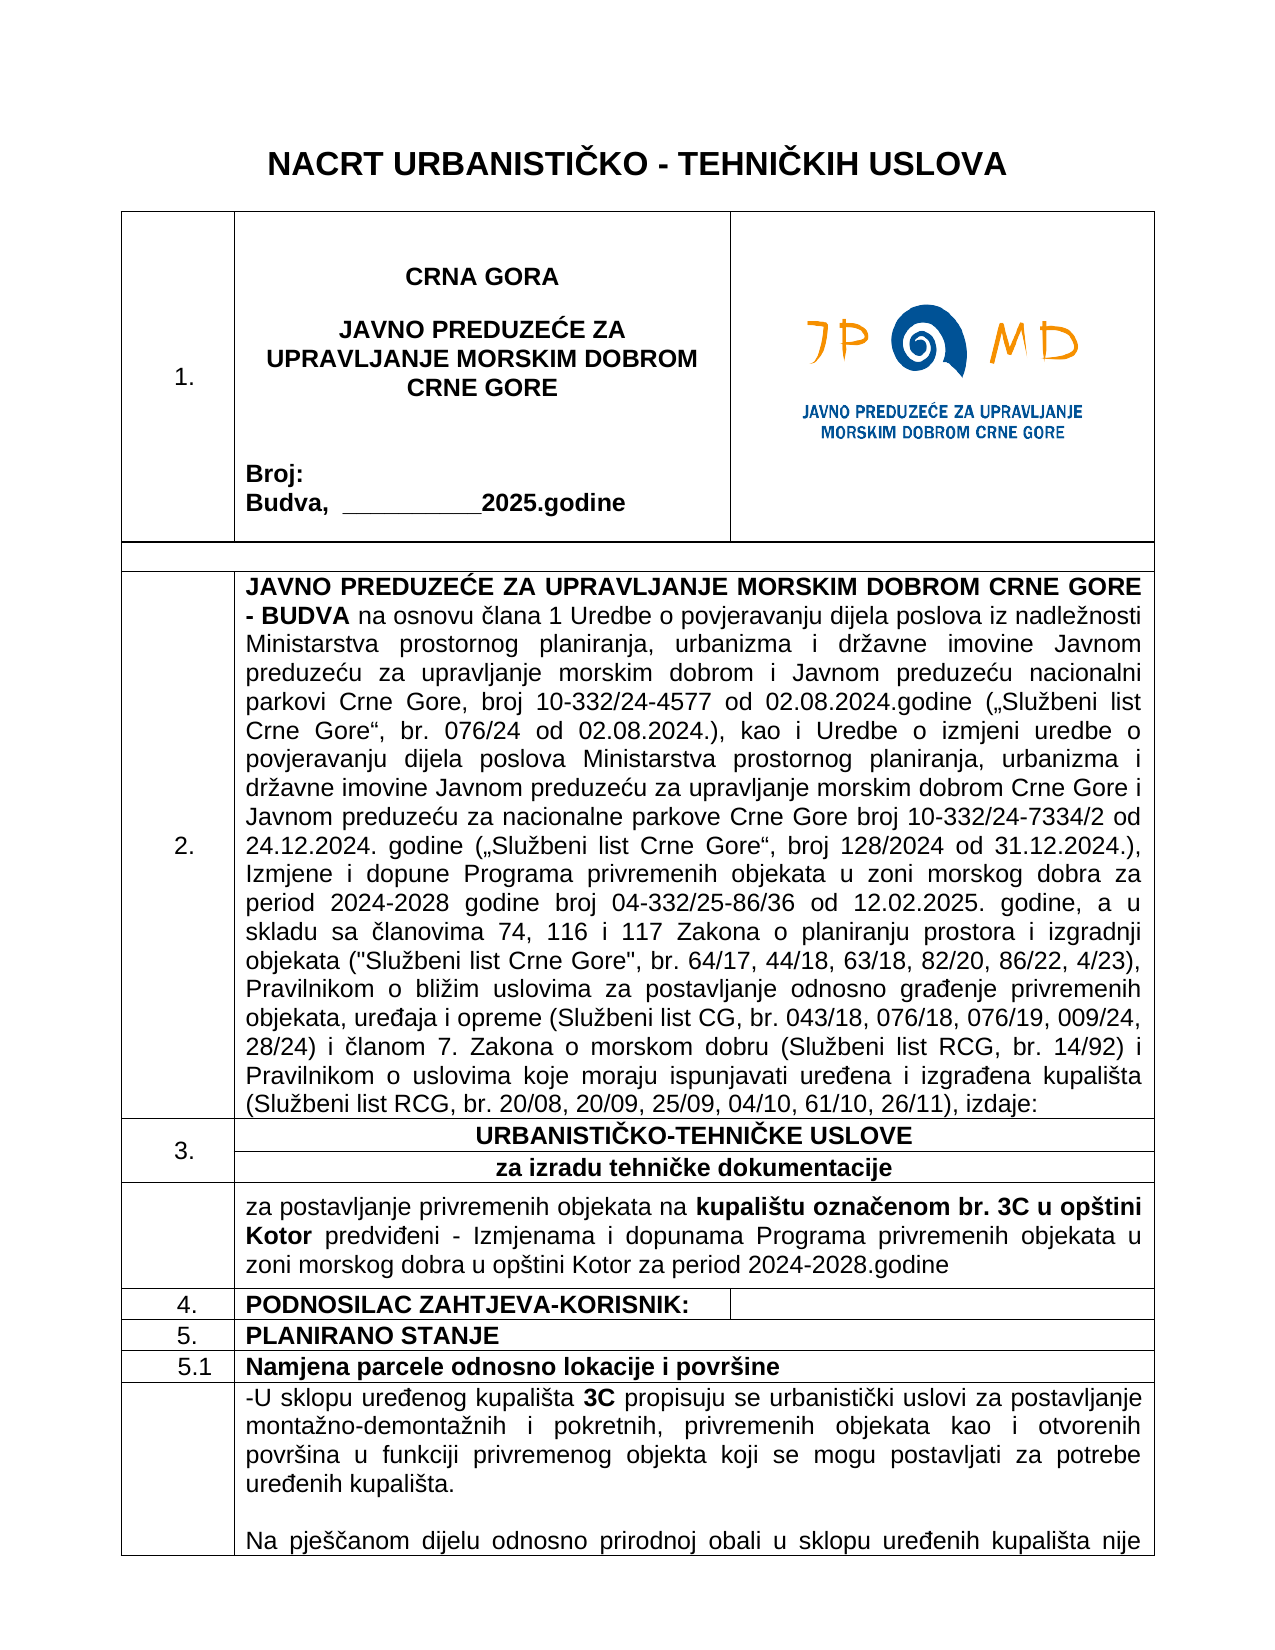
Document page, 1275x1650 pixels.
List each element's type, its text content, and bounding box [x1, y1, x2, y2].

table_header 1. [122, 212, 234, 541]
text NACRT URBANISTIČKO - TEHNIČKIH USLOVA [150, 144, 1125, 182]
table_cell [122, 1183, 234, 1288]
table_cell 3. [122, 1119, 234, 1182]
table_cell [122, 543, 1154, 571]
table_cell 4. [122, 1289, 234, 1319]
table_cell za postavljanje privremenih objekata na kupalištu označenom br. 3C u opštini Kotor predviđeni - Izmjenama i dopunama Programa privremenih objekata u zoni morskog dobra u opštini Kotor za period 2024-2028.godine [235, 1183, 1154, 1288]
table_cell PLANIRANO STANJE [235, 1320, 1154, 1350]
table_header CRNA GORA JAVNO PREDUZEĆE ZA UPRAVLJANJE MORSKIM DOBROM CRNE GORE Broj: Budva, __________2025.godine [235, 212, 730, 541]
table_cell Namjena parcele odnosno lokacije i površine [235, 1351, 1154, 1382]
table_cell 5.1 [122, 1351, 234, 1382]
table_cell [731, 1289, 1154, 1319]
table_cell JAVNO PREDUZEĆE ZA UPRAVLJANJE MORSKIM DOBROM CRNE GORE - BUDVA na osnovu člana 1 Uredbe o povjeravanju dijela poslova iz nadležnosti Ministarstva prostornog planiranja, urbanizma i državne imovine Javnom preduzeću za upravljanje morskim dobrom i Javnom preduzeću nacionalni parkovi Crne Gore, broj 10-332/24-4577 od 02.08.2024.godine („Službeni list Crne Gore“, br. 076/24 od 02.08.2024.), kao i Uredbe o izmjeni uredbe o povjeravanju dijela poslova Ministarstva prostornog planiranja, urbanizma i državne imovine Javnom preduzeću za upravljanje morskim dobrom Crne Gore i Javnom preduzeću za nacionalne parkove Crne Gore broj 10-332/24-7334/2 od 24.12.2024. godine („Službeni list Crne Gore“, broj 128/2024 od 31.12.2024.), Izmjene i dopune Programa privremenih objekata u zoni morskog dobra za period 2024-2028 godine broj 04-332/25-86/36 od 12.02.2025. godine, a u skladu sa članovima 74, 116 i 117 Zakona o planiranju prostora i izgradnji objekata ("Službeni list Crne Gore", br. 64/17, 44/18, 63/18, 82/20, 86/22, 4/23), Pravilnikom o bližim uslovima za postavljanje odnosno građenje privremenih objekata, uređaja i opreme (Službeni list CG, br. 043/18, 076/18, 076/19, 009/24, 28/24) i članom 7. Zakona o morskom dobru (Službeni list RCG, br. 14/92) i Pravilnikom o uslovima koje moraju ispunjavati uređena i izgrađena kupališta (Službeni list RCG, br. 20/08, 20/09, 25/09, 04/10, 61/10, 26/11), izdaje: [235, 572, 1154, 1118]
table_cell 2. [122, 572, 234, 1118]
table_header [731, 212, 1154, 541]
table_cell URBANISTIČKO-TEHNIČKE USLOVE [235, 1119, 1154, 1151]
table_cell PODNOSILAC ZAHTJEVA-KORISNIK: [235, 1289, 730, 1319]
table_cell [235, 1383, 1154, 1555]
table_cell za izradu tehničke dokumentacije [235, 1152, 1154, 1182]
table_cell 5. [122, 1320, 234, 1350]
table_cell [122, 1383, 234, 1555]
